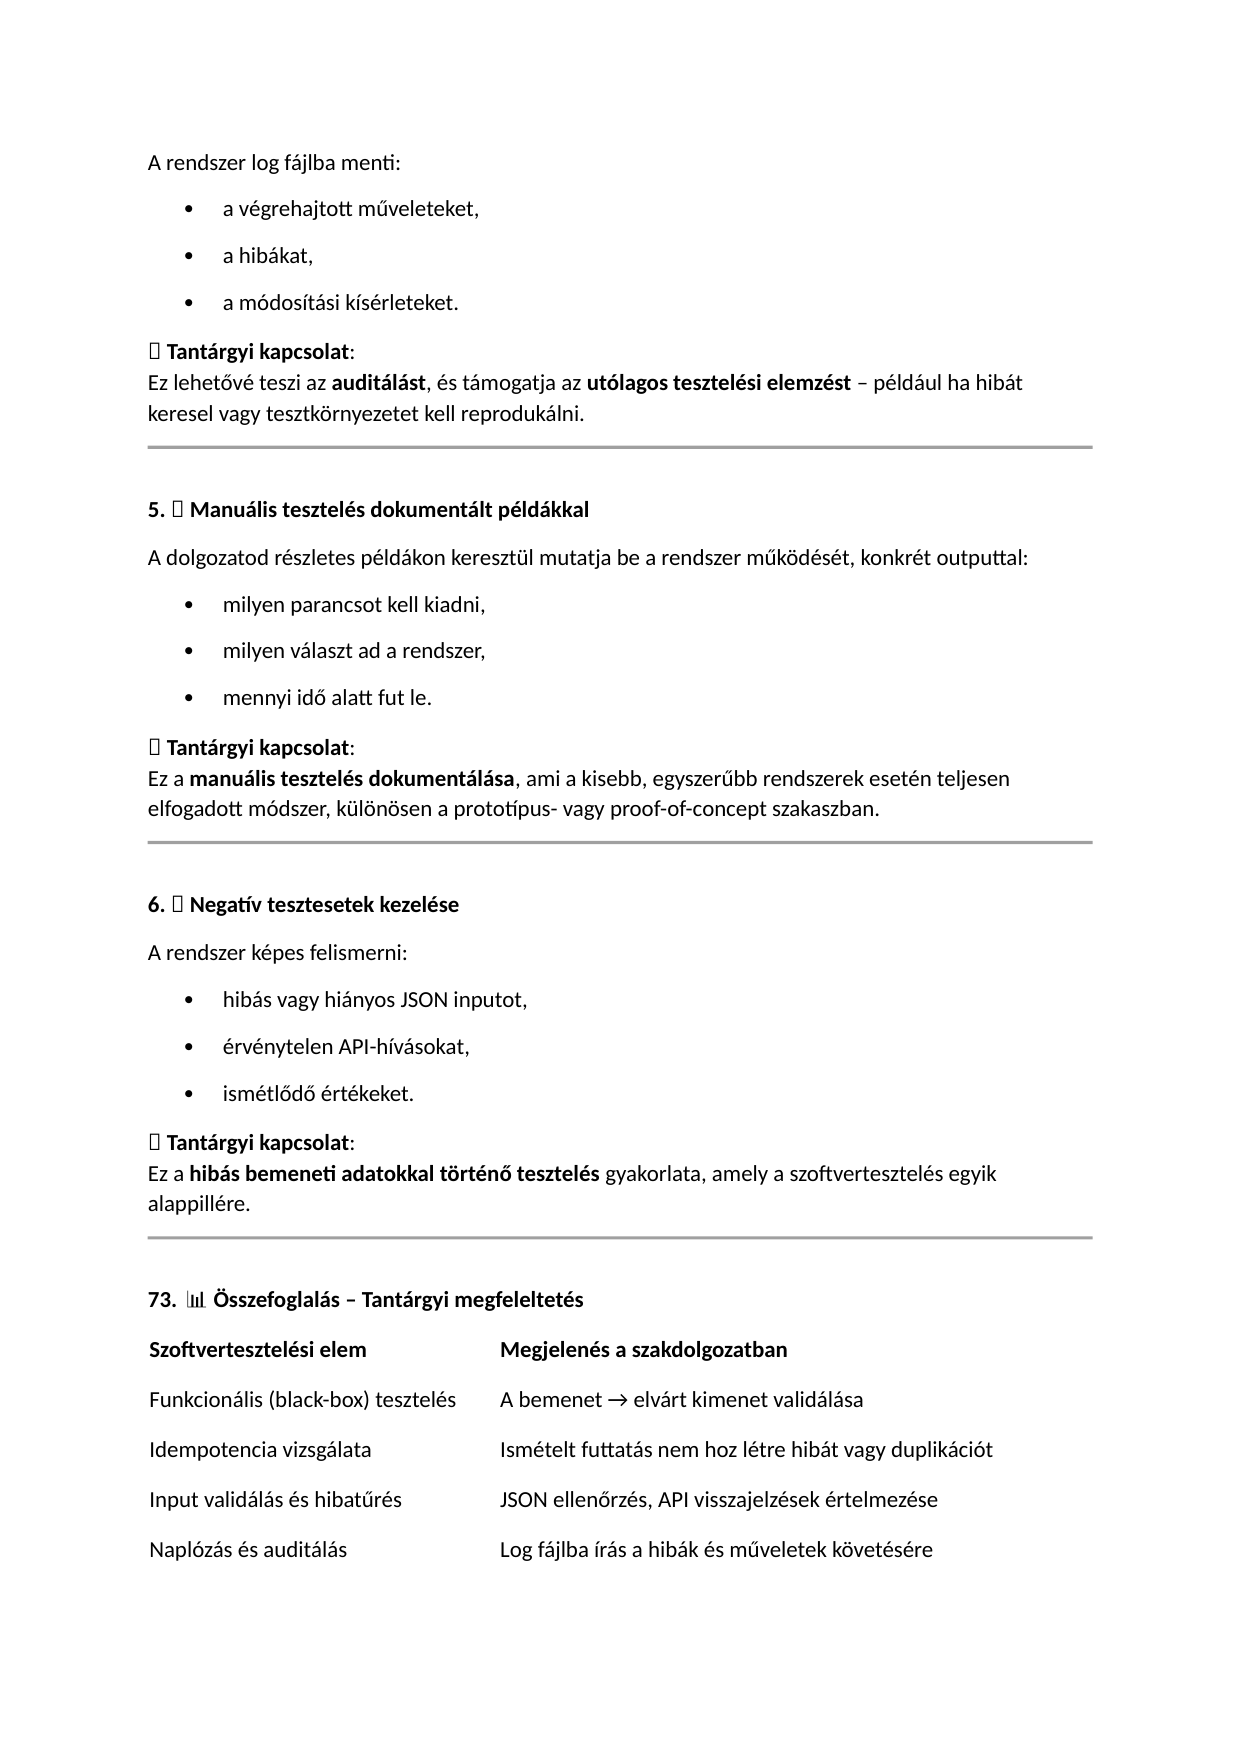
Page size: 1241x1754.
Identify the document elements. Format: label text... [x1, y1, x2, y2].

list a módosítási kísérleteket. [185, 288, 1093, 316]
text 📌 Tantárgyi kapcsolat: Ez a hibás bemeneti adatokkal történő tesztelés gyakorlata, amely a szoftvertesztelés egyik alappillére. [148, 1126, 1093, 1217]
text A rendszer log fájlba menti: [148, 148, 1093, 176]
list érvénytelen API-hívásokat, [185, 1032, 1093, 1060]
text A rendszer képes felismerni: [148, 938, 1093, 966]
list a végrehajtott műveleteket, [185, 194, 1093, 222]
text 📌 Tantárgyi kapcsolat: Ez lehetővé teszi az auditálást, és támogatja az utólagos tesztelési elemzést – például ha hibát keresel vagy tesztkörnyezetet kell reprodukálni. [148, 335, 1093, 427]
list milyen parancsot kell kiadni, [185, 590, 1093, 618]
list ismétlődő értékeket. [185, 1079, 1093, 1107]
text 6. 🚫 Negatív tesztesetek kezelése [148, 888, 1093, 919]
list 📊 Összefoglalás – Tantárgyi megfeleltetés [148, 1283, 1093, 1314]
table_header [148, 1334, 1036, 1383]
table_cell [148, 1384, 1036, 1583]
text 5. 🔧 Manuális tesztelés dokumentált példákkal [148, 492, 1093, 524]
list milyen választ ad a rendszer, [185, 637, 1093, 665]
list hibás vagy hiányos JSON inputot, [185, 985, 1093, 1013]
list a hibákat, [185, 241, 1093, 269]
list mennyi idő alatt fut le. [185, 683, 1093, 712]
text 📌 Tantárgyi kapcsolat: Ez a manuális tesztelés dokumentálása, ami a kisebb, egyszerűbb rendszerek esetén teljesen elfogadott módszer, különösen a prototípus- vagy proof-of-concept szakaszban. [148, 730, 1093, 822]
text A dolgozatod részletes példákon keresztül mutatja be a rendszer működését, konkrét outputtal: [148, 543, 1093, 571]
